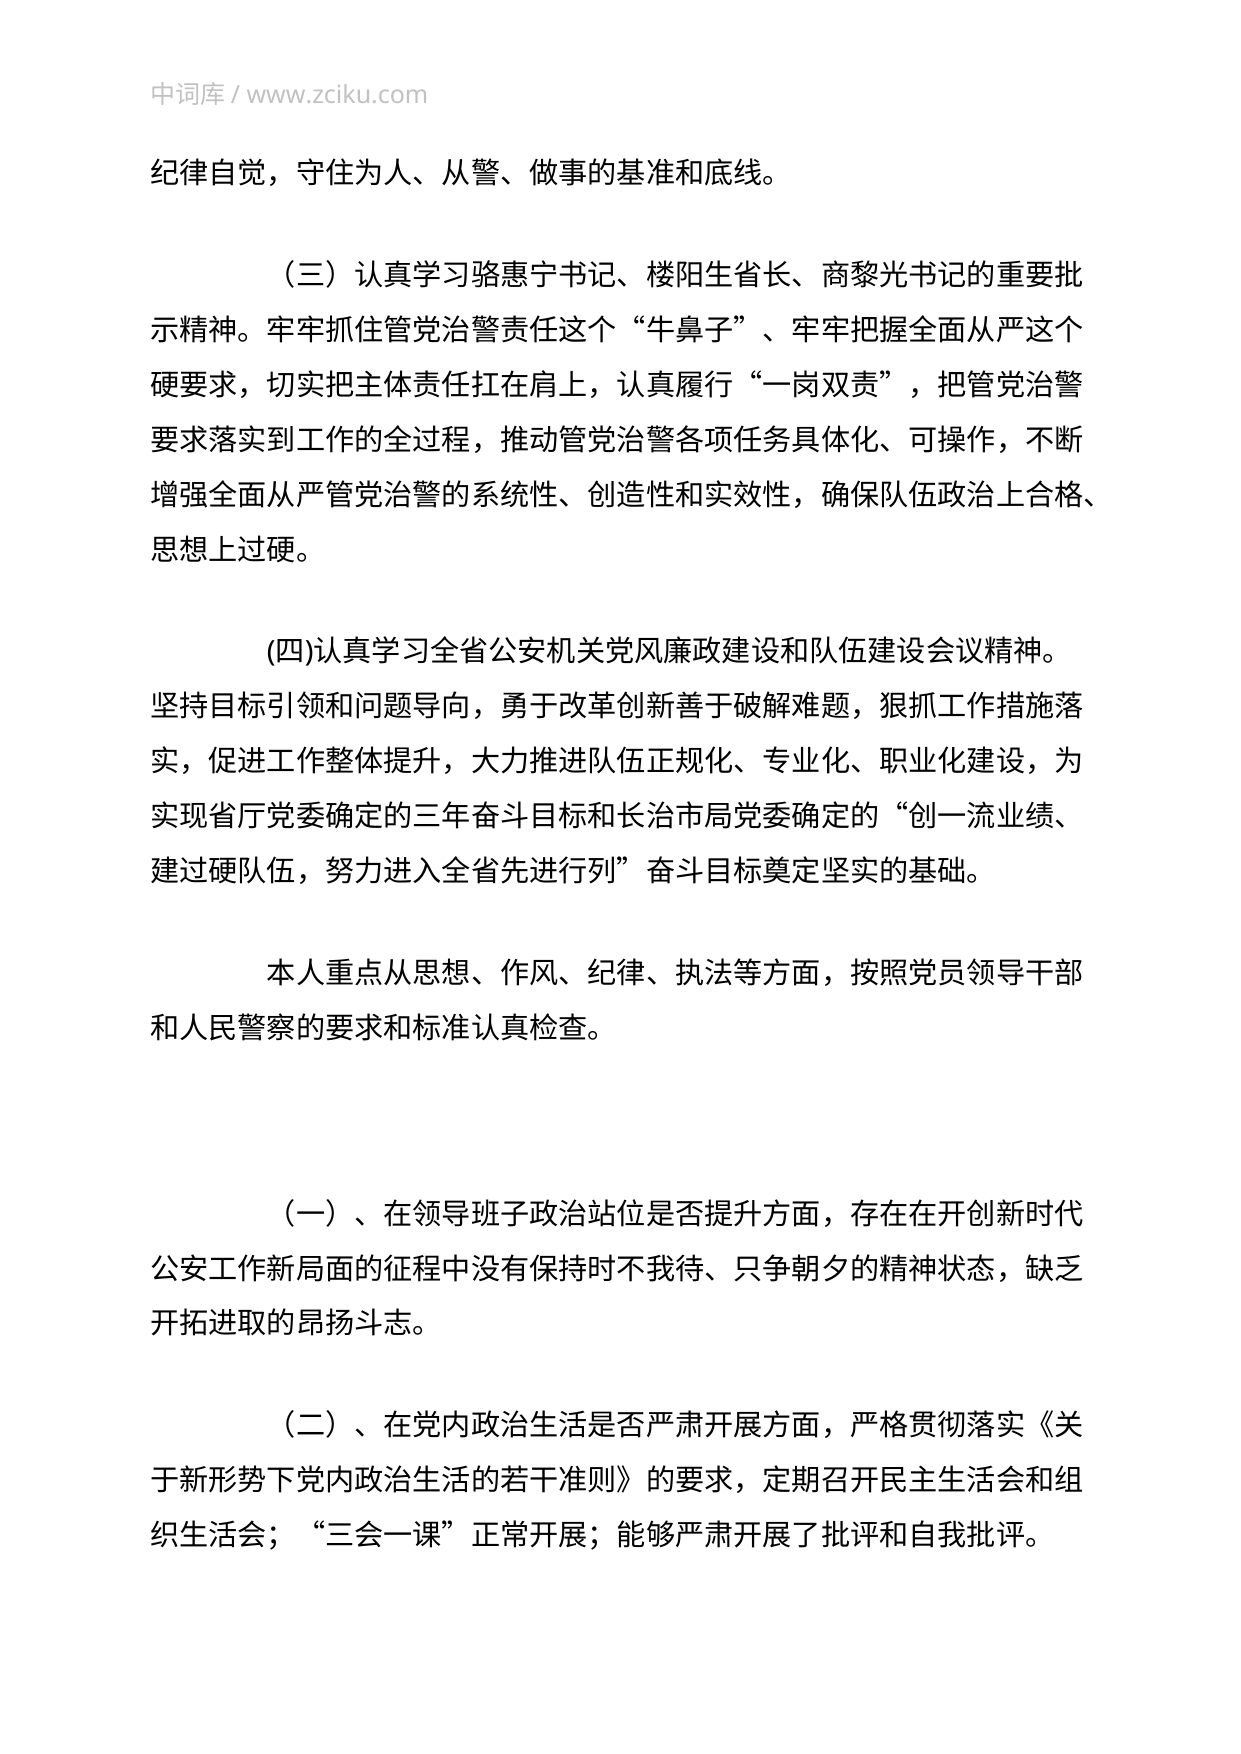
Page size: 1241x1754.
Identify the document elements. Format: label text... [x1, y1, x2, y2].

text （二）、在党内政治生活是否严肃开展方面，严格贯彻落实《关于新形势下党内政治生活的若干准则》的要求，定期召开民主生活会和组织生活会；“三会一课”正常开展；能够严肃开展了批评和自我批评。 [150, 1402, 1090, 1554]
text 本人重点从思想、作风、纪律、执法等方面，按照党员领导干部和人民警察的要求和标准认真检查。 [150, 949, 1090, 1047]
text （一）、在领导班子政治站位是否提升方面，存在在开创新时代公安工作新局面的征程中没有保持时不我待、只争朝夕的精神状态，缺乏开拓进取的昂扬斗志。 [150, 1190, 1090, 1342]
text （三）认真学习骆惠宁书记、楼阳生省长、商黎光书记的重要批示精神。牢牢抓住管党治警责任这个“牛鼻子”、牢牢把握全面从严这个硬要求，切实把主体责任扛在肩上，认真履行“一岗双责”，把管党治警要求落实到工作的全过程，推动管党治警各项任务具体化、可操作，不断增强全面从严管党治警的系统性、创造性和实效性，确保队伍政治上合格、思想上过硬。 [150, 252, 1090, 568]
text (四)认真学习全省公安机关党风廉政建设和队伍建设会议精神。坚持目标引领和问题导向，勇于改革创新善于破解难题，狠抓工作措施落实，促进工作整体提升，大力推进队伍正规化、专业化、职业化建设，为实现省厅党委确定的三年奋斗目标和长治市局党委确定的“创一流业绩、建过硬队伍，努力进入全省先进行列”奋斗目标奠定坚实的基础。 [150, 628, 1090, 890]
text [150, 150, 1090, 192]
